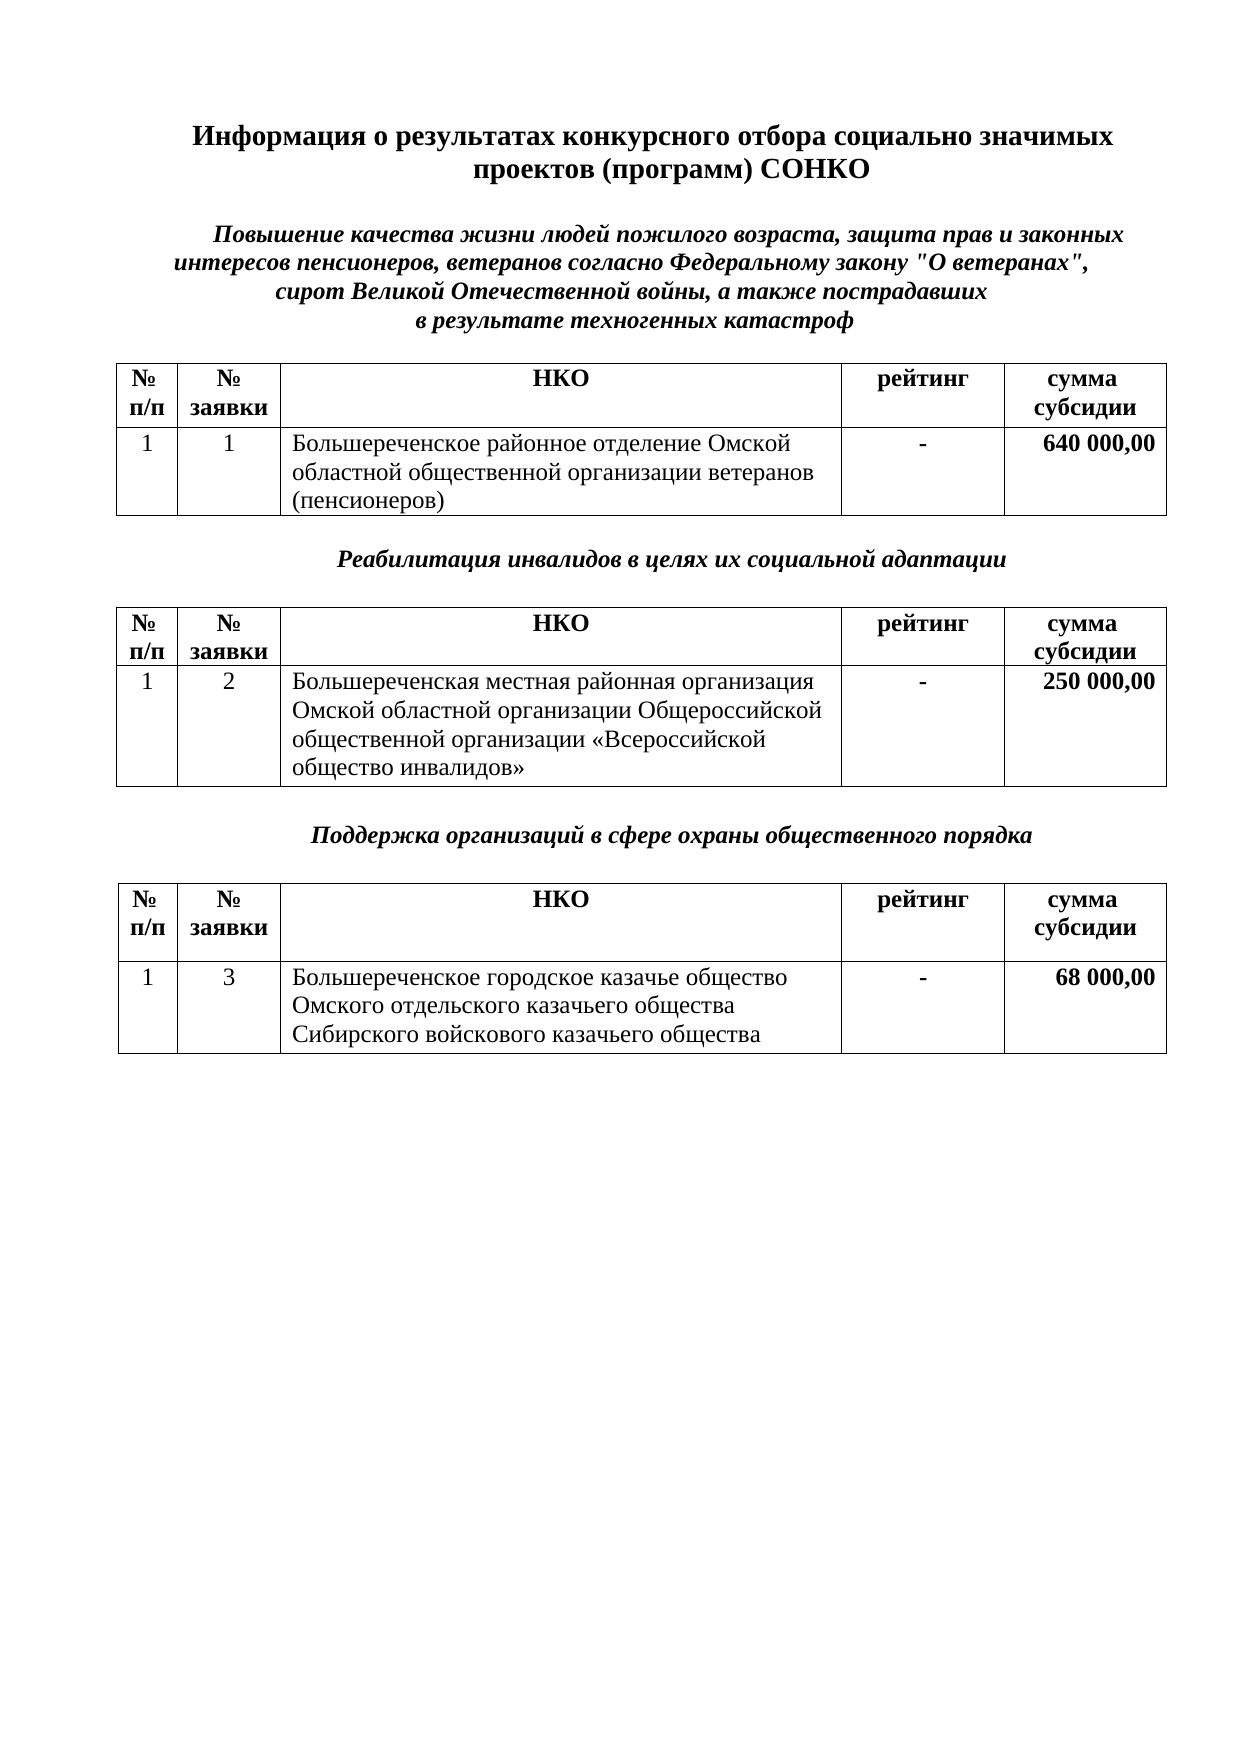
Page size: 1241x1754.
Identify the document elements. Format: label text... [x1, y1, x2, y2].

table_cell 1 [117, 666, 177, 786]
table_cell 1 [178, 428, 280, 514]
table_cell 1 [117, 428, 177, 514]
table_header сумма субсидии [1005, 364, 1166, 427]
table_cell - [842, 962, 1004, 1053]
table_header № заявки [178, 364, 280, 427]
table_header рейтинг [842, 884, 1004, 961]
table_cell 2 [178, 666, 280, 786]
text Поддержка организаций в сфере охраны общественного порядка [118, 820, 1152, 849]
table_cell Большереченское районное отделение Омской областной общественной организации ветеранов (пенсионеров) [281, 428, 841, 514]
table_cell 3 [178, 962, 280, 1053]
table_header НКО [281, 608, 841, 665]
table_header № п/п [117, 364, 177, 427]
table_header сумма субсидии [1005, 884, 1166, 961]
table_cell 1 [119, 962, 177, 1053]
text Информация о результатах конкурсного отбора социально значимых [118, 118, 1152, 152]
table_header № п/п [119, 884, 177, 961]
table_cell - [842, 666, 1004, 786]
table_header НКО [281, 364, 841, 427]
text Повышение качества жизни людей пожилого возраста, защита прав и законных интересов пенсионеров, ветеранов согласно Федеральному закону "О ветеранах", сирот Великой Отечественной войны, а также пострадавших в результате техногенных катастроф [118, 219, 1152, 334]
table_header № заявки [178, 608, 280, 665]
table_header рейтинг [842, 608, 1004, 665]
table_cell Большереченская местная районная организация Омской областной организации Общероссийской общественной организации «Всероссийской общество инвалидов» [281, 666, 841, 786]
table_cell - [842, 428, 1004, 514]
table_header рейтинг [842, 364, 1004, 427]
table_header сумма субсидии [1005, 608, 1166, 665]
text Реабилитация инвалидов в целях их социальной адаптации [118, 544, 1152, 573]
table_header НКО [281, 884, 841, 961]
table_header № п/п [117, 608, 177, 665]
table_cell 68 000,00 [1005, 962, 1166, 1053]
text проектов (программ) СОНКО [118, 152, 1152, 185]
table_cell 250 000,00 [1005, 666, 1166, 786]
table_cell Большереченское городское казачье общество Омского отдельского казачьего общества Сибирского войскового казачьего общества [281, 962, 841, 1053]
table_header № заявки [178, 884, 280, 961]
table_cell 640 000,00 [1005, 428, 1166, 514]
